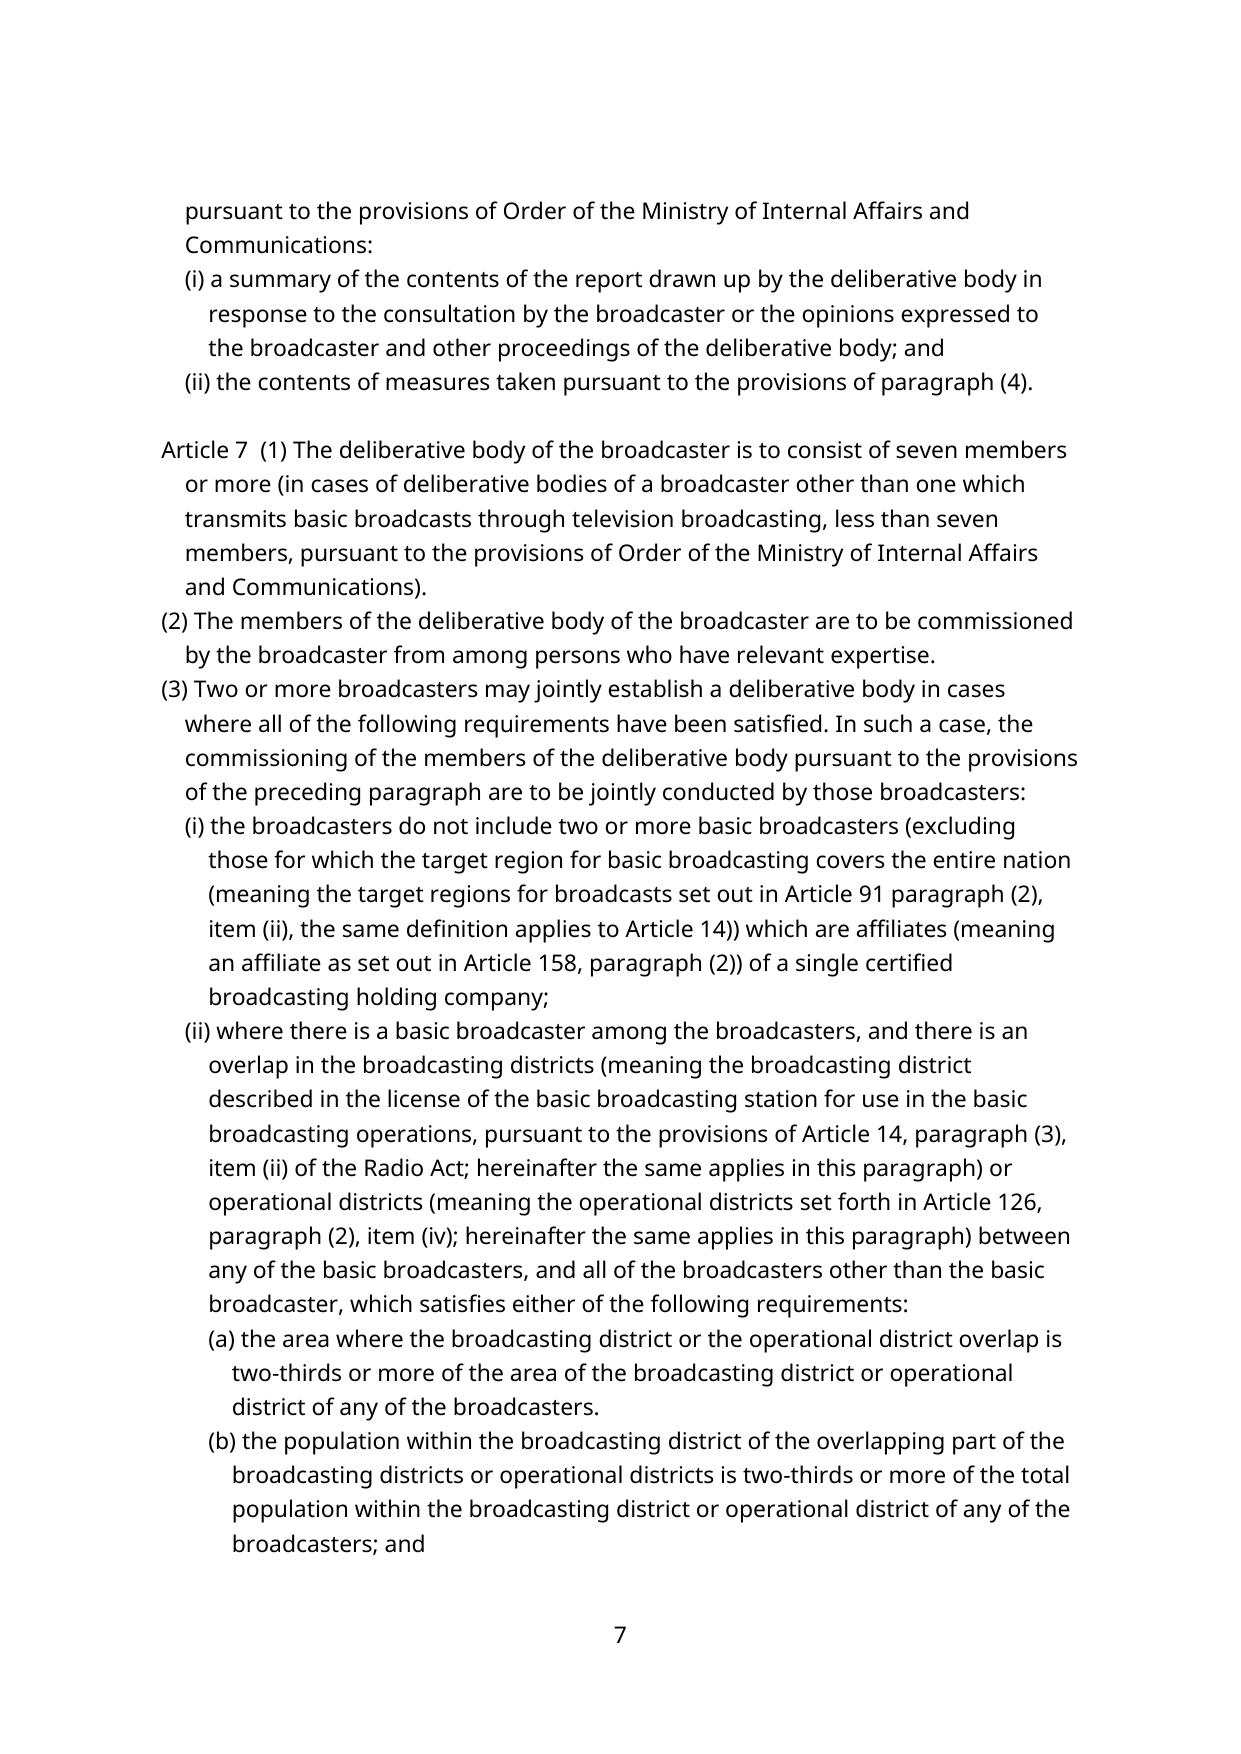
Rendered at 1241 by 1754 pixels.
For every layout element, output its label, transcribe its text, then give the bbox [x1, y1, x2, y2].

text (i) a summary of the contents of the report drawn up by the deliberative body in response to the consultation by the broadcaster or the opinions expressed to the broadcaster and other proceedings of the deliberative body; and [184, 262, 1079, 364]
text (a) the area where the broadcasting district or the operational district overlap is two-thirds or more of the area of the broadcasting district or operational district of any of the broadcasters. [207, 1321, 1079, 1424]
text (ii) the contents of measures taken pursuant to the provisions of paragraph (4). [184, 364, 1079, 399]
text (b) the population within the broadcasting district of the overlapping part of the broadcasting districts or operational districts is two-thirds or more of the total population within the broadcasting district or operational district of any of the broadcasters; and [207, 1424, 1079, 1560]
text Article 7 (1) The deliberative body of the broadcaster is to consist of seven members or more (in cases of deliberative bodies of a broadcaster other than one which transmits basic broadcasts through television broadcasting, less than seven members, pursuant to the provisions of Order of the Ministry of Internal Affairs and Communications). [161, 433, 1079, 604]
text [161, 194, 1079, 262]
text (i) the broadcasters do not include two or more basic broadcasters (excluding those for which the target region for basic broadcasting covers the entire nation (meaning the target regions for broadcasts set out in Article 91 paragraph (2), item (ii), the same definition applies to Article 14)) which are affiliates (meaning an affiliate as set out in Article 158, paragraph (2)) of a single certified broadcasting holding company; [184, 809, 1079, 1014]
text (3) Two or more broadcasters may jointly establish a deliberative body in cases where all of the following requirements have been satisfied. In such a case, the commissioning of the members of the deliberative body pursuant to the provisions of the preceding paragraph are to be jointly conducted by those broadcasters: [161, 672, 1079, 809]
text (2) The members of the deliberative body of the broadcaster are to be commissioned by the broadcaster from among persons who have relevant expertise. [161, 604, 1079, 672]
text (ii) where there is a basic broadcaster among the broadcasters, and there is an overlap in the broadcasting districts (meaning the broadcasting district described in the license of the basic broadcasting station for use in the basic broadcasting operations, pursuant to the provisions of Article 14, paragraph (3), item (ii) of the Radio Act; hereinafter the same applies in this paragraph) or operational districts (meaning the operational districts set forth in Article 126, paragraph (2), item (iv); hereinafter the same applies in this paragraph) between any of the basic broadcasters, and all of the broadcasters other than the basic broadcaster, which satisfies either of the following requirements: [184, 1014, 1079, 1321]
